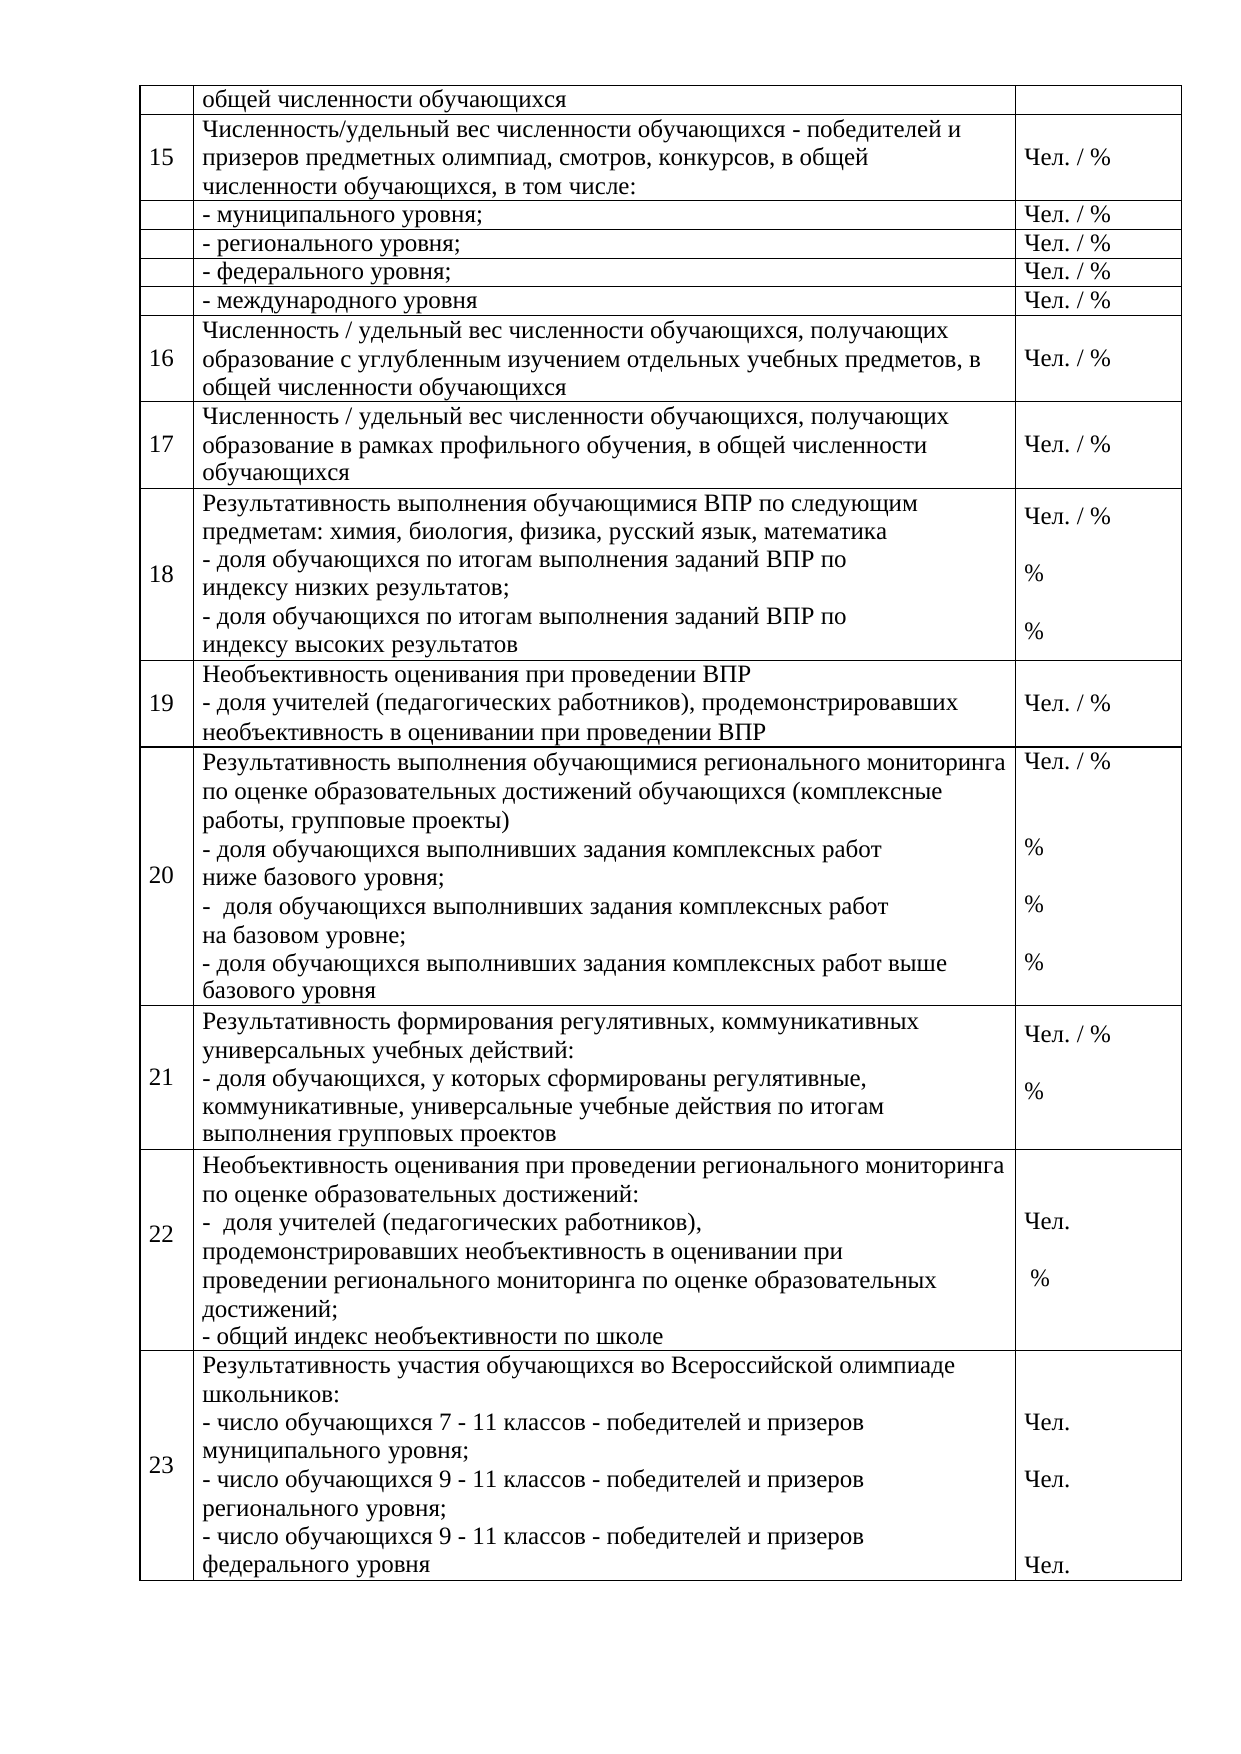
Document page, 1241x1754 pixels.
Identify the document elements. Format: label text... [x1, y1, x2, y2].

table_cell Чел. Чел. Чел. [1016, 1351, 1181, 1580]
table_header [141, 86, 193, 114]
table_cell Результативность формирования регулятивных, коммуникативных универсальных учебных действий: - доля обучающихся, у которых сформированы регулятивные, коммуникативные, универсальные учебные действия по итогам выполнения групповых проектов [194, 1006, 1015, 1149]
table_cell Чел. / % [1016, 259, 1181, 286]
table_cell - федерального уровня; [194, 259, 1015, 286]
table_cell Необъективность оценивания при проведении регионального мониторинга по оценке образовательных достижений: доля учителей (педагогических работников), продемонстрировавших необъективность в оценивании при проведении регионального мониторинга по оценке образовательных достижений; общий индекс необъективности по школе [194, 1150, 1015, 1350]
table_header общей численности обучающихся [194, 86, 1015, 114]
table_cell Численность / удельный вес численности обучающихся, получающих образование с углубленным изучением отдельных учебных предметов, в общей численности обучающихся [194, 316, 1015, 401]
table_cell Результативность участия обучающихся во Всероссийской олимпиаде школьников: число обучающихся 7 - 11 классов - победителей и призеров муниципального уровня; число обучающихся 9 - 11 классов - победителей и призеров регионального уровня; число обучающихся 9 - 11 классов - победителей и призеров федерального уровня [194, 1351, 1015, 1580]
table_cell 19 [141, 661, 193, 746]
table_cell Чел. / % [1016, 201, 1181, 229]
table_cell Чел. % [1016, 1150, 1181, 1350]
table_cell 20 [141, 748, 193, 1005]
table_cell Результативность выполнения обучающимися ВПР по следующим предметам: химия, биология, физика, русский язык, математика доля обучающихся по итогам выполнения заданий ВПР по индексу низких результатов; доля обучающихся по итогам выполнения заданий ВПР по индексу высоких результатов [194, 489, 1015, 660]
table_cell Чел. / % % % % [1016, 748, 1181, 1005]
table_cell - регионального уровня; [194, 230, 1015, 258]
table_cell Результативность выполнения обучающимися регионального мониторинга по оценке образовательных достижений обучающихся (комплексные работы, групповые проекты) доля обучающихся выполнивших задания комплексных работ ниже базового уровня; доля обучающихся выполнивших задания комплексных работ на базовом уровне; доля обучающихся выполнивших задания комплексных работ выше базового уровня [194, 748, 1015, 1005]
table_cell Чел. / % % [1016, 1006, 1181, 1149]
table_cell [141, 287, 193, 315]
table_cell Необъективность оценивания при проведении ВПР - доля учителей (педагогических работников), продемонстрировавших необъективность в оценивании при проведении ВПР [194, 661, 1015, 746]
table_cell [141, 259, 193, 286]
table_cell Чел. / % [1016, 316, 1181, 401]
table_cell Чел. / % [1016, 115, 1181, 200]
table_cell Чел. / % [1016, 287, 1181, 315]
table_cell 23 [141, 1351, 193, 1580]
table_cell - международного уровня [194, 287, 1015, 315]
table_cell [141, 230, 193, 258]
table_cell Численность / удельный вес численности обучающихся, получающих образование в рамках профильного обучения, в общей численности обучающихся [194, 402, 1015, 487]
table_header [1016, 86, 1181, 114]
table_cell 16 [141, 316, 193, 401]
table_cell [141, 201, 193, 229]
table_cell Численность/удельный вес численности обучающихся - победителей и призеров предметных олимпиад, смотров, конкурсов, в общей численности обучающихся, в том числе: [194, 115, 1015, 200]
table_cell 18 [141, 489, 193, 660]
table_cell 17 [141, 402, 193, 487]
table_cell 21 [141, 1006, 193, 1149]
table_cell Чел. / % [1016, 230, 1181, 258]
table_cell Чел. / % [1016, 402, 1181, 487]
table_cell Чел. / % % % [1016, 489, 1181, 660]
table_cell - муниципального уровня; [194, 201, 1015, 229]
table_cell Чел. / % [1016, 661, 1181, 746]
table_cell 15 [141, 115, 193, 200]
table_cell 22 [141, 1150, 193, 1350]
